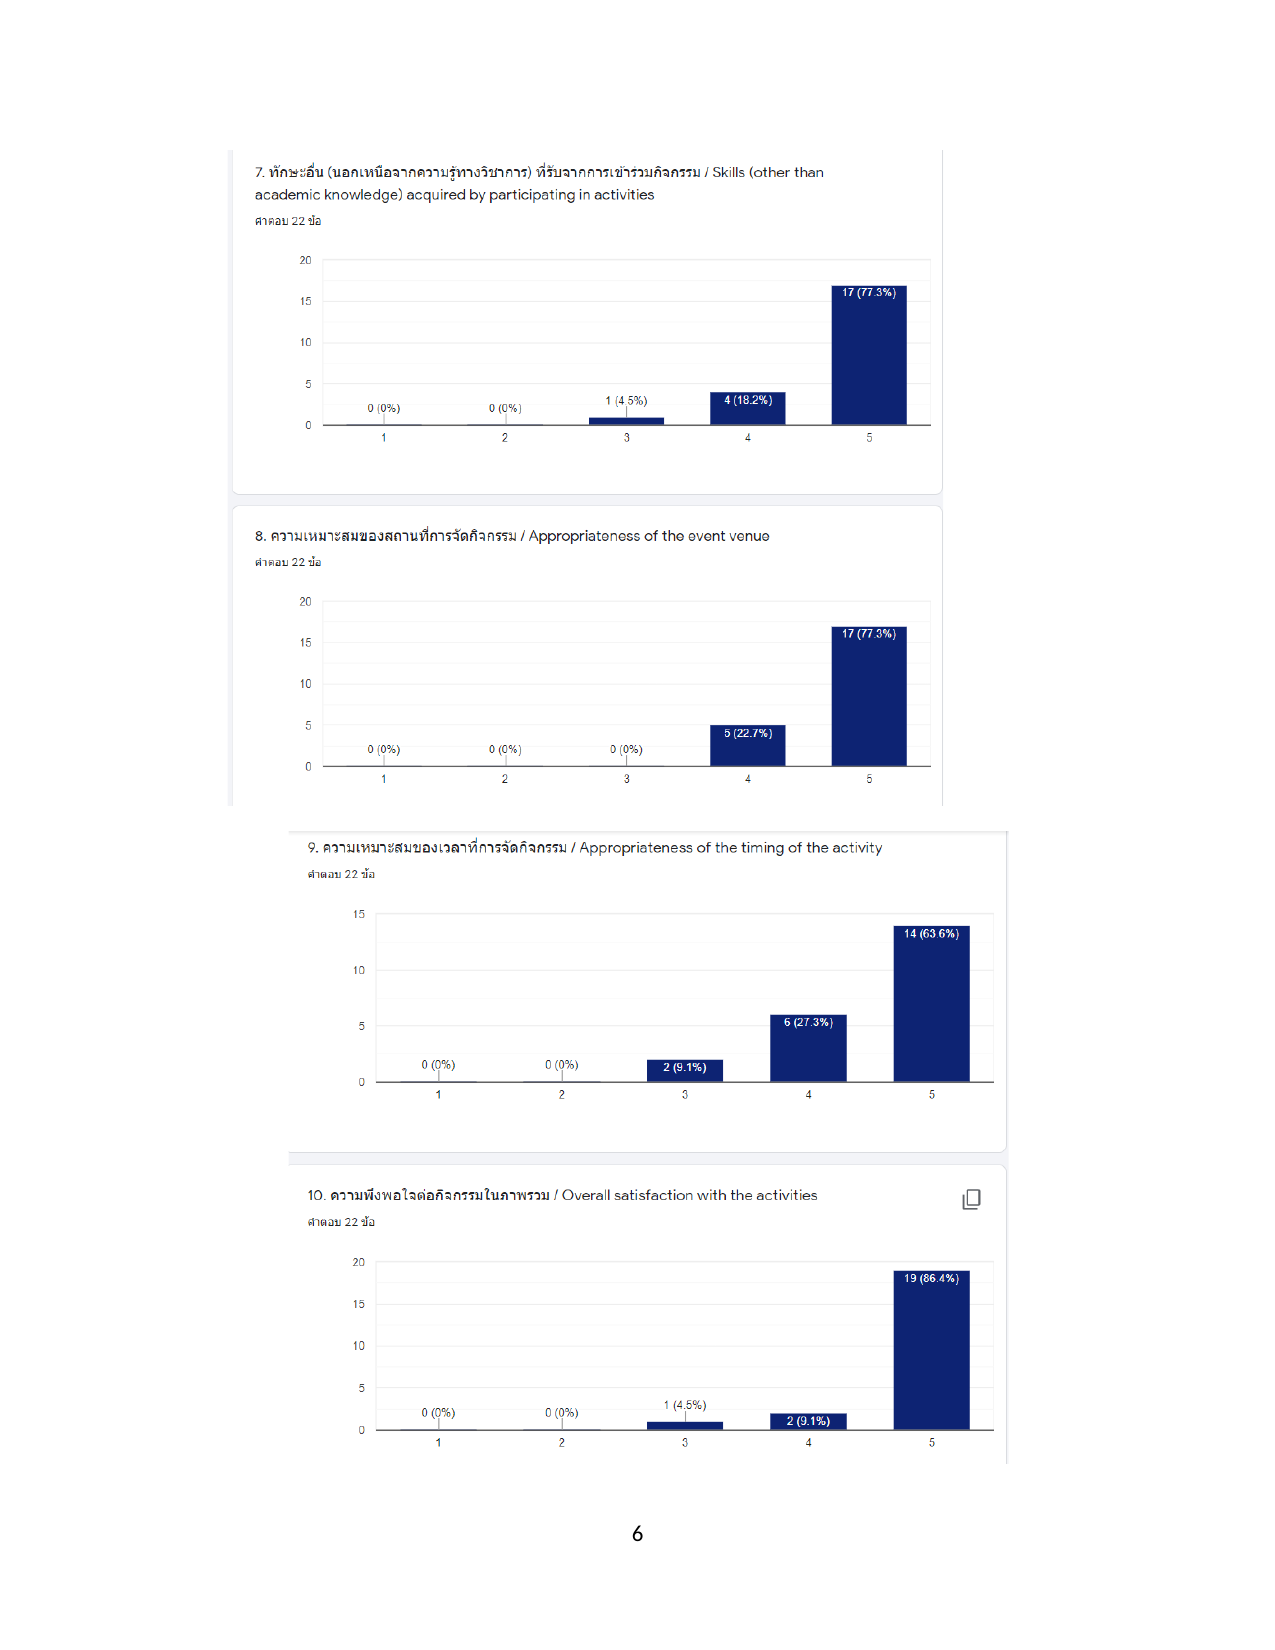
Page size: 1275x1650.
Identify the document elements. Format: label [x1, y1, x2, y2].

picture [288, 831, 1009, 1464]
picture [227, 150, 944, 806]
